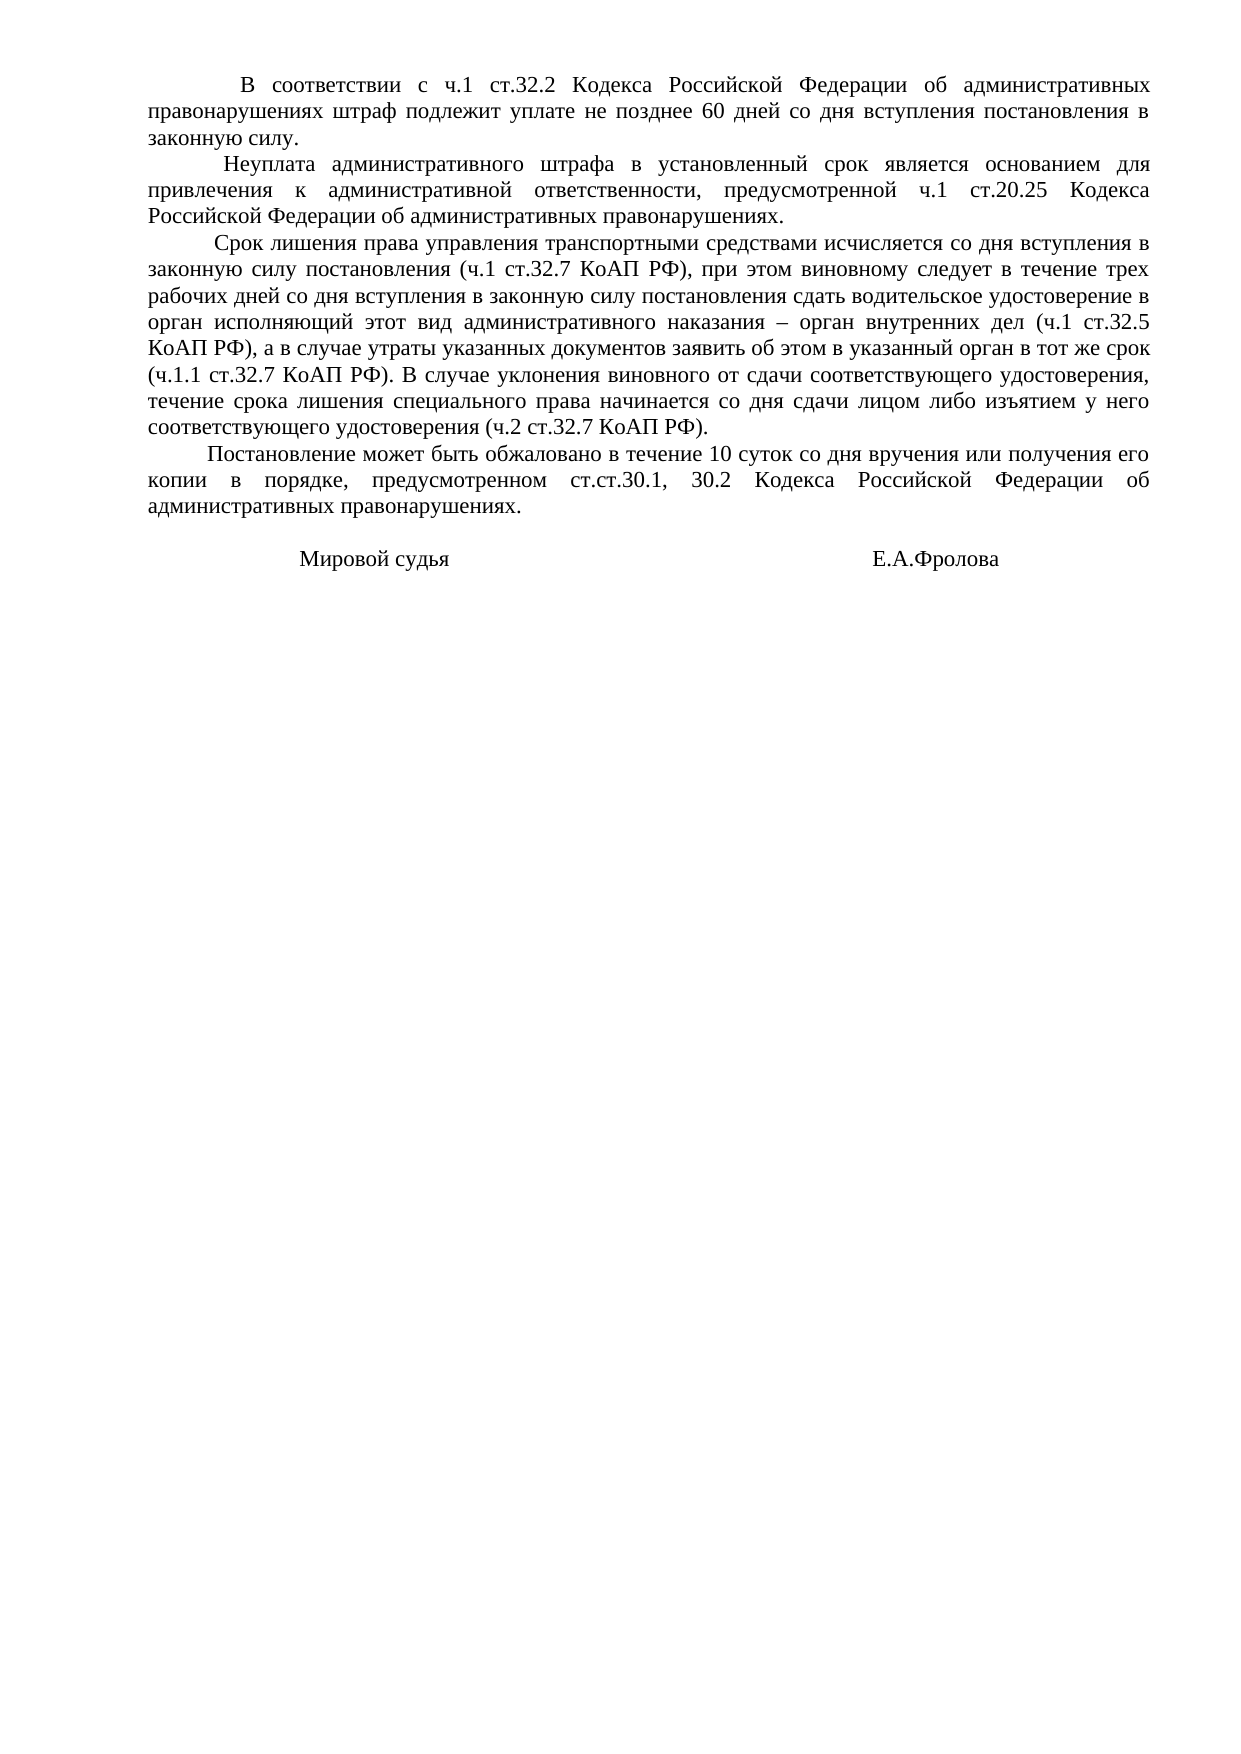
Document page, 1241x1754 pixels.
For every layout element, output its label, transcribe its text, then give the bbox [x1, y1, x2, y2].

text Постановление может быть обжаловано в течение 10 суток со дня вручения или получения его копии в порядке, предусмотренном ст.ст.30.1, 30.2 Кодекса Российской Федерации об административных правонарушениях. [148, 440, 1152, 519]
text Мировой судья Е.А.Фролова [148, 545, 1152, 572]
text Срок лишения права управления транспортными средствами исчисляется со дня вступления в законную силу постановления (ч.1 ст.32.7 КоАП РФ), при этом виновному следует в течение трех рабочих дней со дня вступления в законную силу постановления сдать водительское удостоверение в орган исполняющий этот вид административного наказания – орган внутренних дел (ч.1 ст.32.5 КоАП РФ), а в случае утраты указанных документов заявить об этом в указанный орган в тот же срок (ч.1.1 ст.32.7 КоАП РФ). В случае уклонения виновного от сдачи соответствующего удостоверения, течение срока лишения специального права начинается со дня сдачи лицом либо изъятием у него соответствующего удостоверения (ч.2 ст.32.7 КоАП РФ). [148, 229, 1152, 440]
text В соответствии с ч.1 ст.32.2 Кодекса Российской Федерации об административных правонарушениях штраф подлежит уплате не позднее 60 дней со дня вступления постановления в законную силу. [148, 71, 1152, 150]
text Неуплата административного штрафа в установленный срок является основанием для привлечения к административной ответственности, предусмотренной ч.1 ст.20.25 Кодекса Российской Федерации об административных правонарушениях. [148, 150, 1152, 229]
